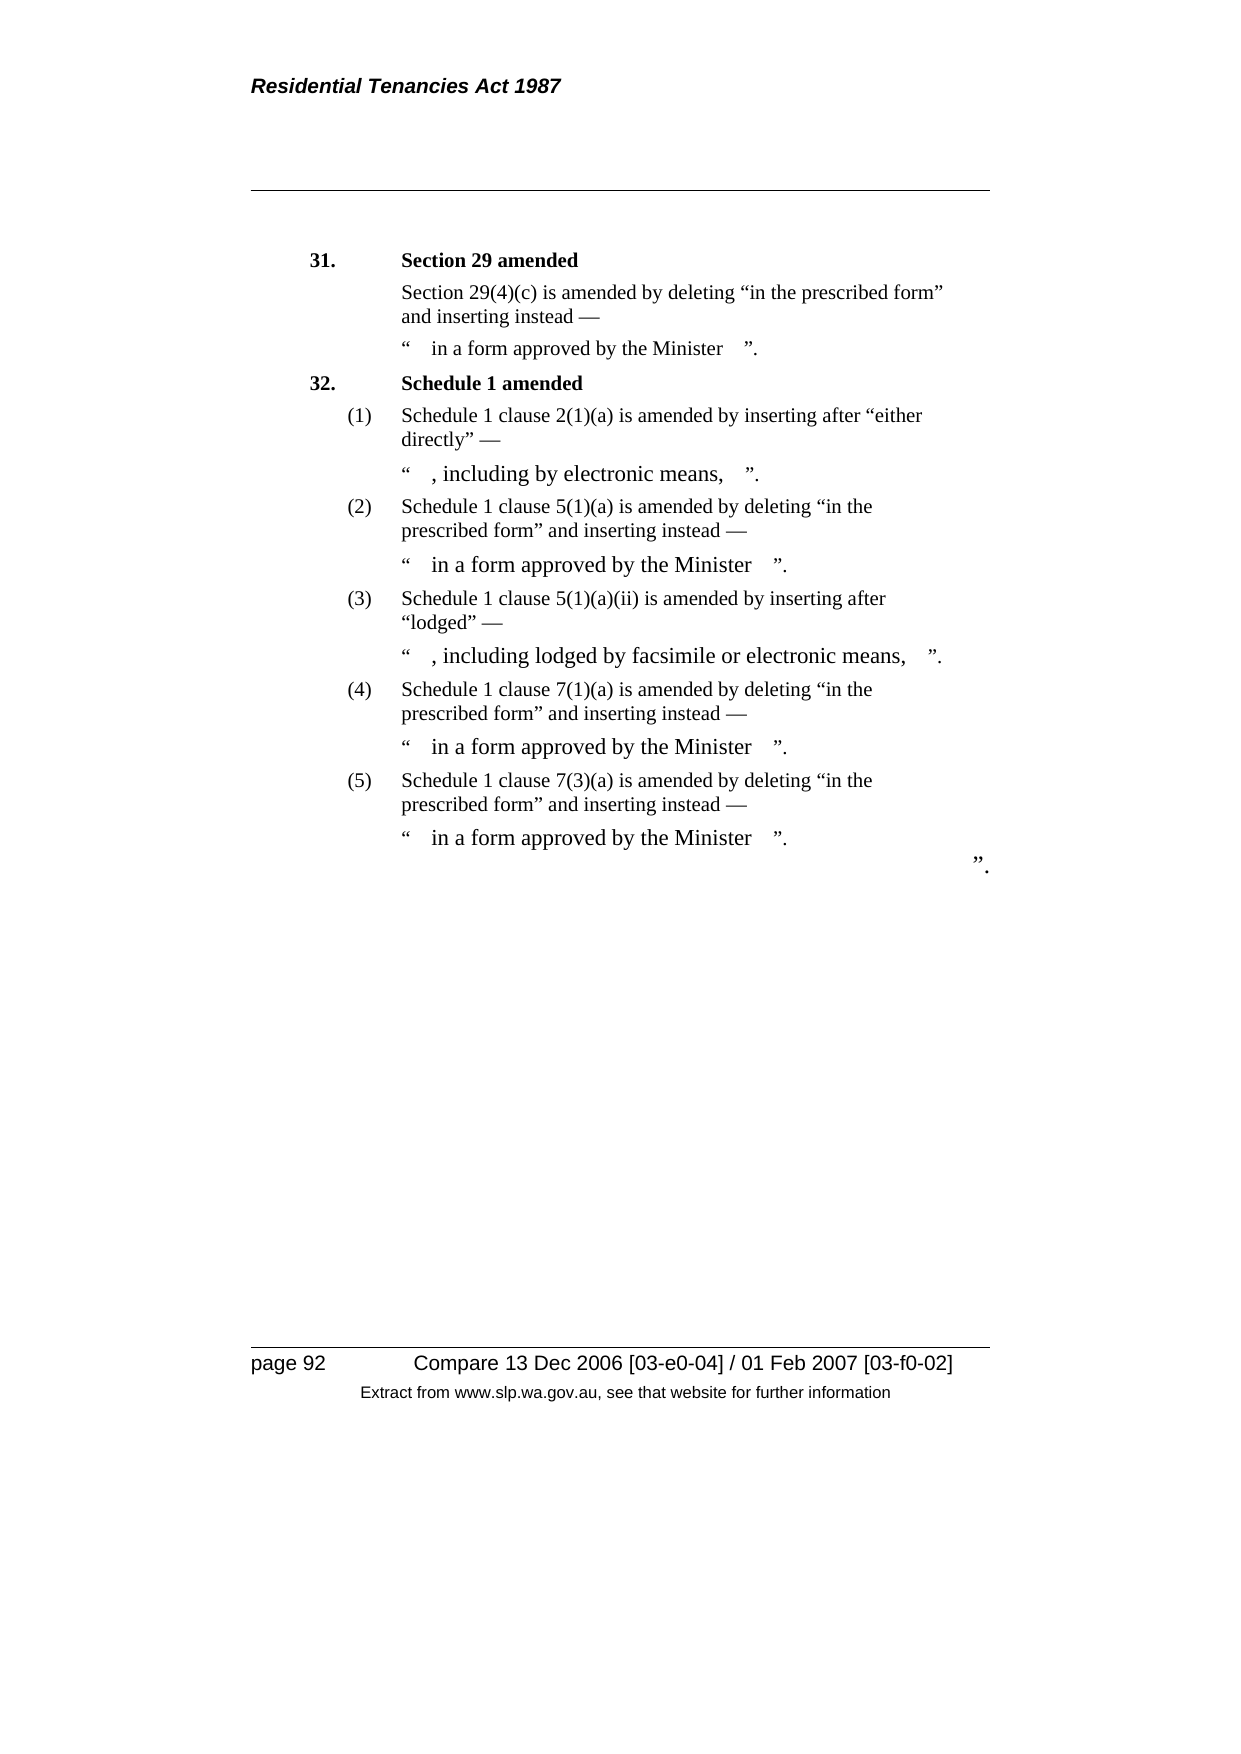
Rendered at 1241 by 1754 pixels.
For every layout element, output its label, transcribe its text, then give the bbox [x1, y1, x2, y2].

subtitle 32. Schedule 1 amended [309, 371, 960, 395]
text “ in a form approved by the Minister ”. [312, 336, 960, 360]
text “ , including lodged by facsimile or electronic means, ”. [312, 642, 960, 668]
text (1) Schedule 1 clause 2(1)(a) is amended by inserting after “either directly” — [312, 403, 960, 451]
text (3) Schedule 1 clause 5(1)(a)(ii) is amended by inserting after “lodged” — [312, 586, 960, 634]
text (5) Schedule 1 clause 7(3)(a) is amended by deleting “in the prescribed form” and inserting instead — [312, 768, 960, 816]
text ”. [251, 851, 990, 879]
text “ in a form approved by the Minister ”. [312, 551, 960, 577]
text (4) Schedule 1 clause 7(1)(a) is amended by deleting “in the prescribed form” and inserting instead — [312, 677, 960, 725]
text “ in a form approved by the Minister ”. [312, 733, 960, 759]
text “ in a form approved by the Minister ”. [312, 824, 960, 851]
text Section 29(4)(c) is amended by deleting “in the prescribed form” and inserting instead — [312, 280, 960, 328]
text “ , including by electronic means, ”. [312, 460, 960, 486]
text (2) Schedule 1 clause 5(1)(a) is amended by deleting “in the prescribed form” and inserting instead — [312, 494, 960, 542]
subtitle 31. Section 29 amended [309, 247, 960, 272]
